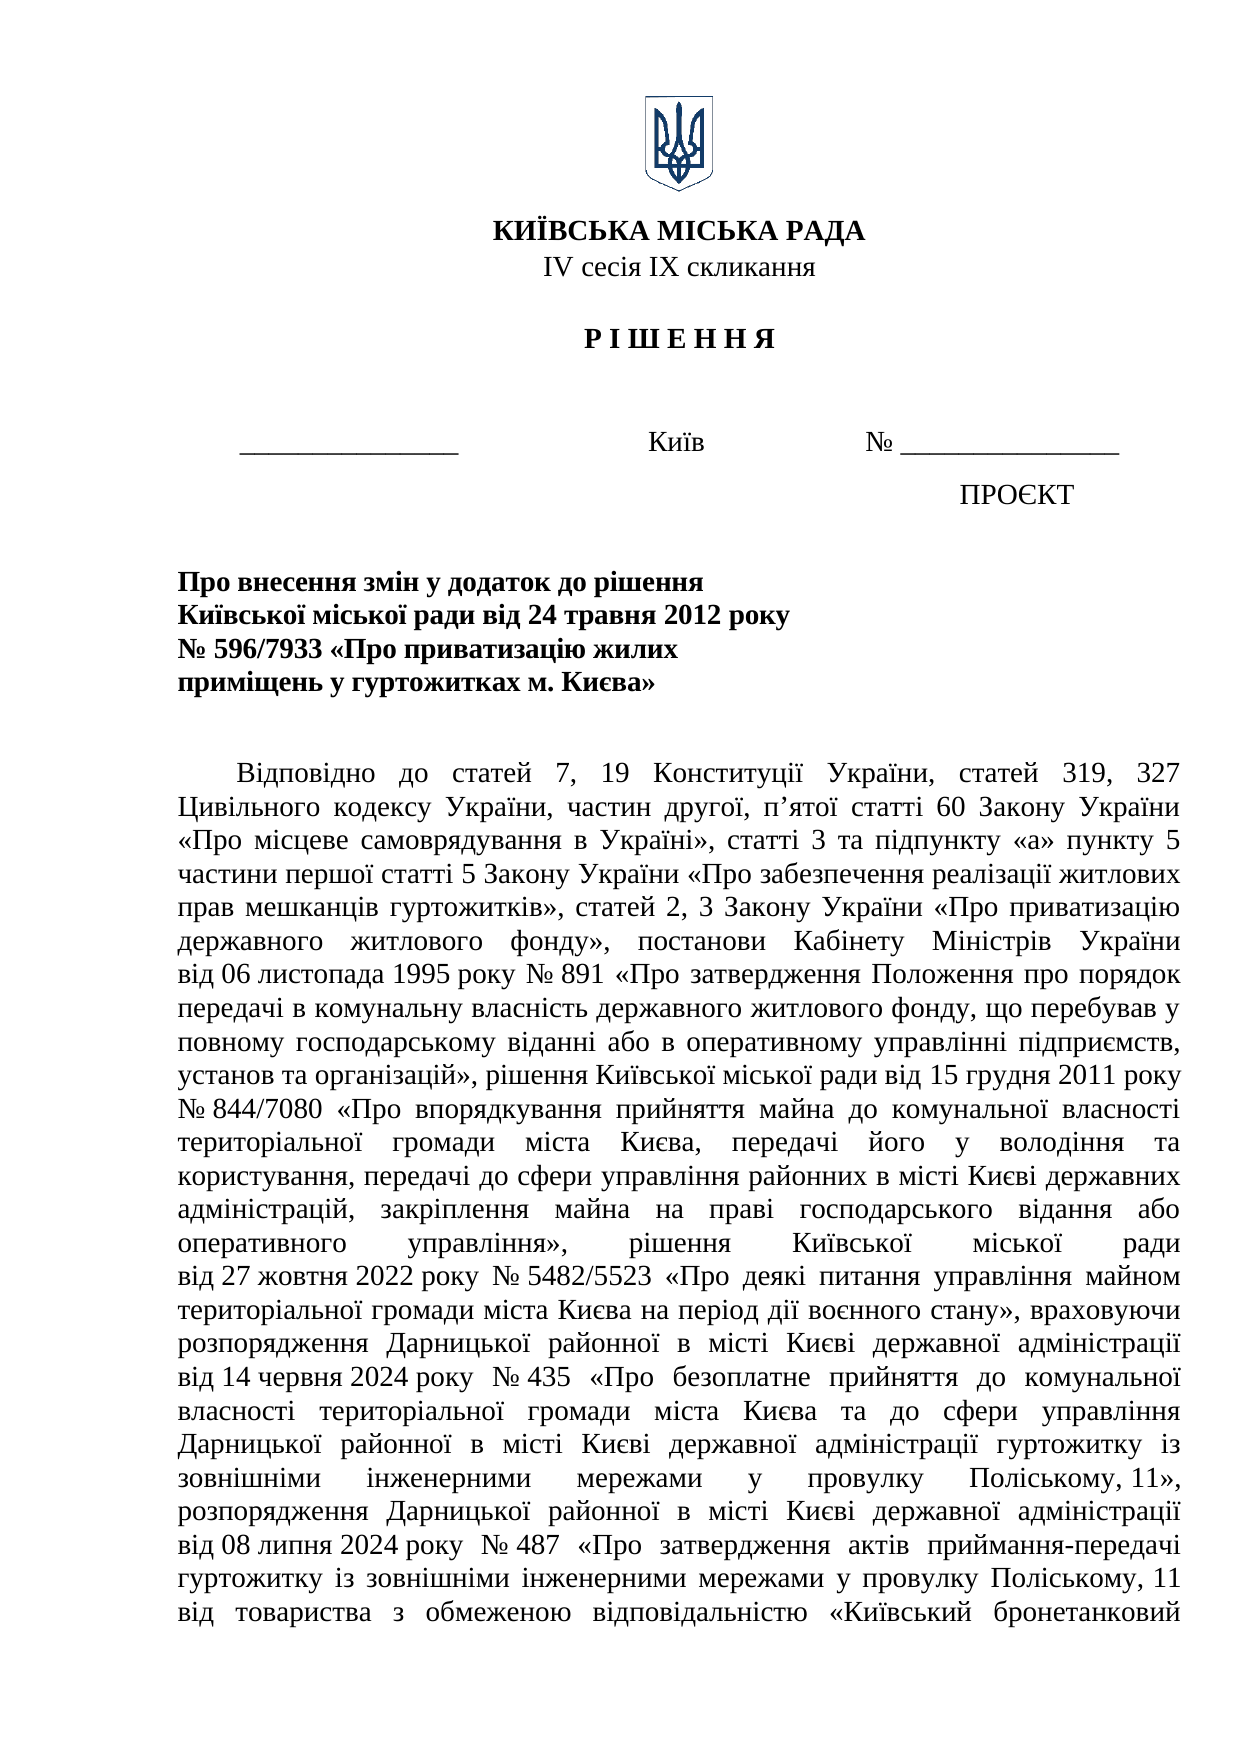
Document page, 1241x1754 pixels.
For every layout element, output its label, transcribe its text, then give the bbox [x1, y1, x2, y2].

text ПРОЄКТ [886, 477, 1181, 511]
text № 596/7933 «Про приватизацію жилих [177, 631, 1181, 664]
text Про внесення змін у додаток до рішення [177, 564, 1181, 597]
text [177, 755, 1181, 1627]
text Київської міської ради від 24 травня 2012 року [177, 597, 1181, 631]
text КИЇВСЬКА МІСЬКА РАДА [177, 213, 1181, 246]
text приміщень у гуртожитках м. Києва» [177, 664, 1181, 698]
picture [643, 93, 715, 194]
text IV сесія IX скликання [177, 249, 1181, 283]
text Р І Ш Е Н Н Я [177, 321, 1181, 355]
text _______________ Київ № _______________ [177, 424, 1181, 458]
